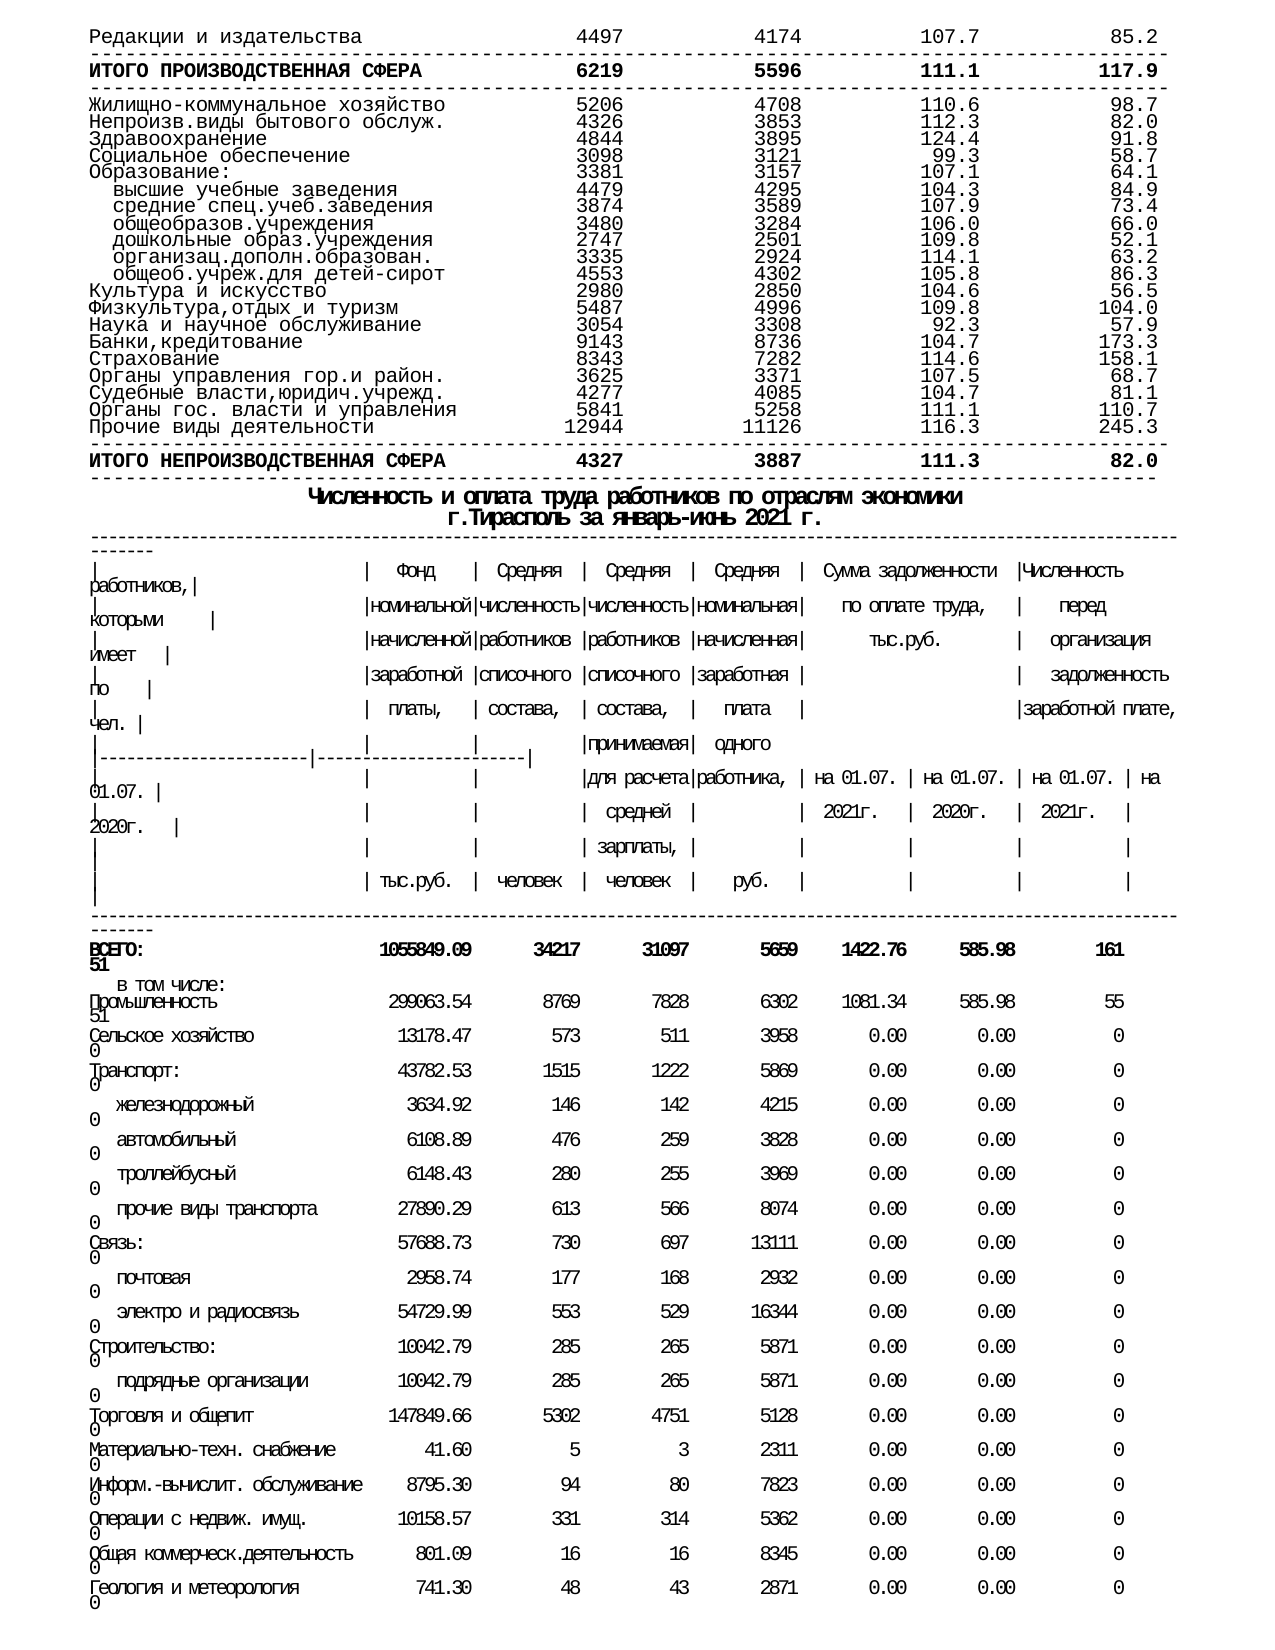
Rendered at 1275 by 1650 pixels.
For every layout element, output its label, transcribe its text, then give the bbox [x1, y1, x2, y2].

text Геология и метеорология 741.30 48 43 2871 0.00 0.00 0 0 [89, 1581, 1186, 1615]
text автомобильный 6108.89 476 259 3828 0.00 0.00 0 0 [89, 1133, 1186, 1167]
text ИТОГО HЕПРОИЗВОДСТВЕHHАЯ СФЕРА 4327 3887 111.3 82.0 [89, 454, 271, 471]
text Образование: 3381 3157 107.1 64.1 [89, 165, 1186, 182]
text почтовая 2958.74 177 168 2932 0.00 0.00 0 0 [89, 1271, 1186, 1305]
text Численность и оплата труда работников по отраслям экономики [611, 488, 1186, 509]
text | | Фонд | Средняя | Средняя | Средняя | Сумма задолженности |Численность работников,| [89, 564, 1186, 598]
text Наука и научное обслуживание 3054 3308 92.3 57.9 [89, 318, 1186, 335]
text ------------------------------------------------------------------------------------------ [89, 471, 1186, 488]
text ------------------------------------------------------------------------------------------- [89, 47, 1186, 63]
text Материально-техн. снабжение 41.60 5 3 2311 0.00 0.00 0 0 [89, 1443, 1186, 1477]
text Промышленность 299063.54 8769 7828 6302 1081.34 585.98 55 51 [89, 995, 1186, 1029]
text ИТОГО HЕПРОИЗВОДСТВЕHHАЯ СФЕРА 4327 3887 111.3 82.0 [277, 454, 1186, 471]
text Физкультура,отдых и туризм 5487 4996 109.8 104.0 [89, 301, 1186, 318]
text общеоб.учреж.для детей-сирот 4553 4302 105.8 86.3 [89, 267, 1186, 284]
text Органы управления гор.и район. 3625 3371 107.5 68.7 [89, 369, 1186, 386]
text Банки,кредитование 9143 8736 104.7 173.3 [89, 335, 1186, 352]
text г.Тирасполь за январь-июнь 2021 г. [89, 509, 1186, 529]
text высшие учебные заведения 4479 4295 104.3 84.9 [89, 182, 1186, 199]
text Страхование 8343 7282 114.6 158.1 [89, 352, 1186, 369]
text Транспорт: 43782.53 1515 1222 5869 0.00 0.00 0 0 [89, 1064, 1186, 1098]
text | | | |для расчета|работника, | на 01.07. | на 01.07. | на 01.07. | на 01.07. | [89, 771, 1186, 805]
text ------------------------------------------------------------------------------------------- [89, 81, 1186, 97]
text Социальное обеспечение 3098 3121 99.3 58.7 [89, 148, 1186, 165]
text подрядные организации 10042.79 285 265 5871 0.00 0.00 0 0 [89, 1374, 1186, 1408]
text | | | | средней | | 2021г. | 2020г. | 2021г. | 2020г. | [89, 805, 1186, 839]
text дошкольные образ.учреждения 2747 2501 109.8 52.1 [89, 233, 1186, 250]
text общеобразов.учреждения 3480 3284 106.0 66.0 [89, 216, 1186, 233]
text электро и радиосвязь 54729.99 553 529 16344 0.00 0.00 0 0 [89, 1305, 1186, 1339]
text Операции с недвиж. имущ. 10158.57 331 314 5362 0.00 0.00 0 0 [89, 1512, 1186, 1546]
text Редакции и издательства 4497 4174 107.7 85.2 [89, 29, 1186, 47]
text организац.дополн.образован. 3335 2924 114.1 63.2 [89, 250, 1186, 267]
text | |номинальной|численность|численность|номинальная| по оплате труда, | перед которыми | [89, 598, 1186, 633]
text | | тыс.руб. | человек | человек | руб. | | | | | [89, 874, 1186, 908]
text ------------------------------------------------------------------------------------------------------------------------------- [89, 908, 1186, 943]
text Культура и искусство 2980 2850 104.6 56.5 [89, 284, 1186, 301]
text прочие виды транспорта 27890.29 613 566 8074 0.00 0.00 0 0 [89, 1202, 1186, 1236]
text Численность и оплата труда работников по отраслям экономики [89, 488, 632, 509]
text в том числе: [89, 977, 1186, 995]
text | | | | зарплаты, | | | | | | [89, 839, 1186, 874]
text | | | |принимаемая| одного |-----------------------|-----------------------| [89, 736, 1186, 771]
text | | платы, | состава, | состава, | плата | |заработной плате, чел. | [89, 702, 1186, 736]
text Общая коммерческ.деятельность 801.09 16 16 8345 0.00 0.00 0 0 [89, 1546, 1186, 1581]
text | |заработной |списочного |списочного |заработная | | задолженность по | [89, 667, 1186, 702]
text Сельское хозяйство 13178.47 573 511 3958 0.00 0.00 0 0 [89, 1029, 1186, 1064]
text железнодорожный 3634.92 146 142 4215 0.00 0.00 0 0 [89, 1098, 1186, 1133]
text Торговля и общепит 147849.66 5302 4751 5128 0.00 0.00 0 0 [89, 1408, 1186, 1443]
text ------------------------------------------------------------------------------------------- [89, 437, 1186, 454]
text Связь: 57688.73 730 697 13111 0.00 0.00 0 0 [89, 1236, 1186, 1271]
text Судебные власти,юридич.учрежд. 4277 4085 104.7 81.1 [89, 386, 1186, 403]
text ------------------------------------------------------------------------------------------------------------------------------- [89, 529, 1186, 564]
text ВСЕГО: 1055849.09 34217 31097 5659 1422.76 585.98 161 51 [89, 943, 1186, 977]
text Органы гос. власти и управления 5841 5258 111.1 110.7 [89, 403, 1186, 420]
text Строительство: 10042.79 285 265 5871 0.00 0.00 0 0 [89, 1339, 1186, 1374]
text Непроизв.виды бытового обслуж. 4326 3853 112.3 82.0 [89, 114, 1186, 131]
text Здравоохранение 4844 3895 124.4 91.8 [89, 131, 1186, 148]
text ИТОГО ПРОИЗВОДСТВЕHHАЯ СФЕРА 6219 5596 111.1 117.9 [253, 63, 1186, 81]
text Прочие виды деятельности 12944 11126 116.3 245.3 [89, 420, 1186, 437]
text | |начисленной|работников |работников |начисленная| тыс.руб. | организация имеет | [89, 633, 1186, 667]
text Информ.-вычислит. обслуживание 8795.30 94 80 7823 0.00 0.00 0 0 [89, 1477, 1186, 1512]
text средние спец.учеб.заведения 3874 3589 107.9 73.4 [89, 199, 1186, 216]
text Жилищно-коммунальное хозяйство 5206 4708 110.6 98.7 [89, 97, 1186, 114]
text троллейбусный 6148.43 280 255 3969 0.00 0.00 0 0 [89, 1167, 1186, 1202]
